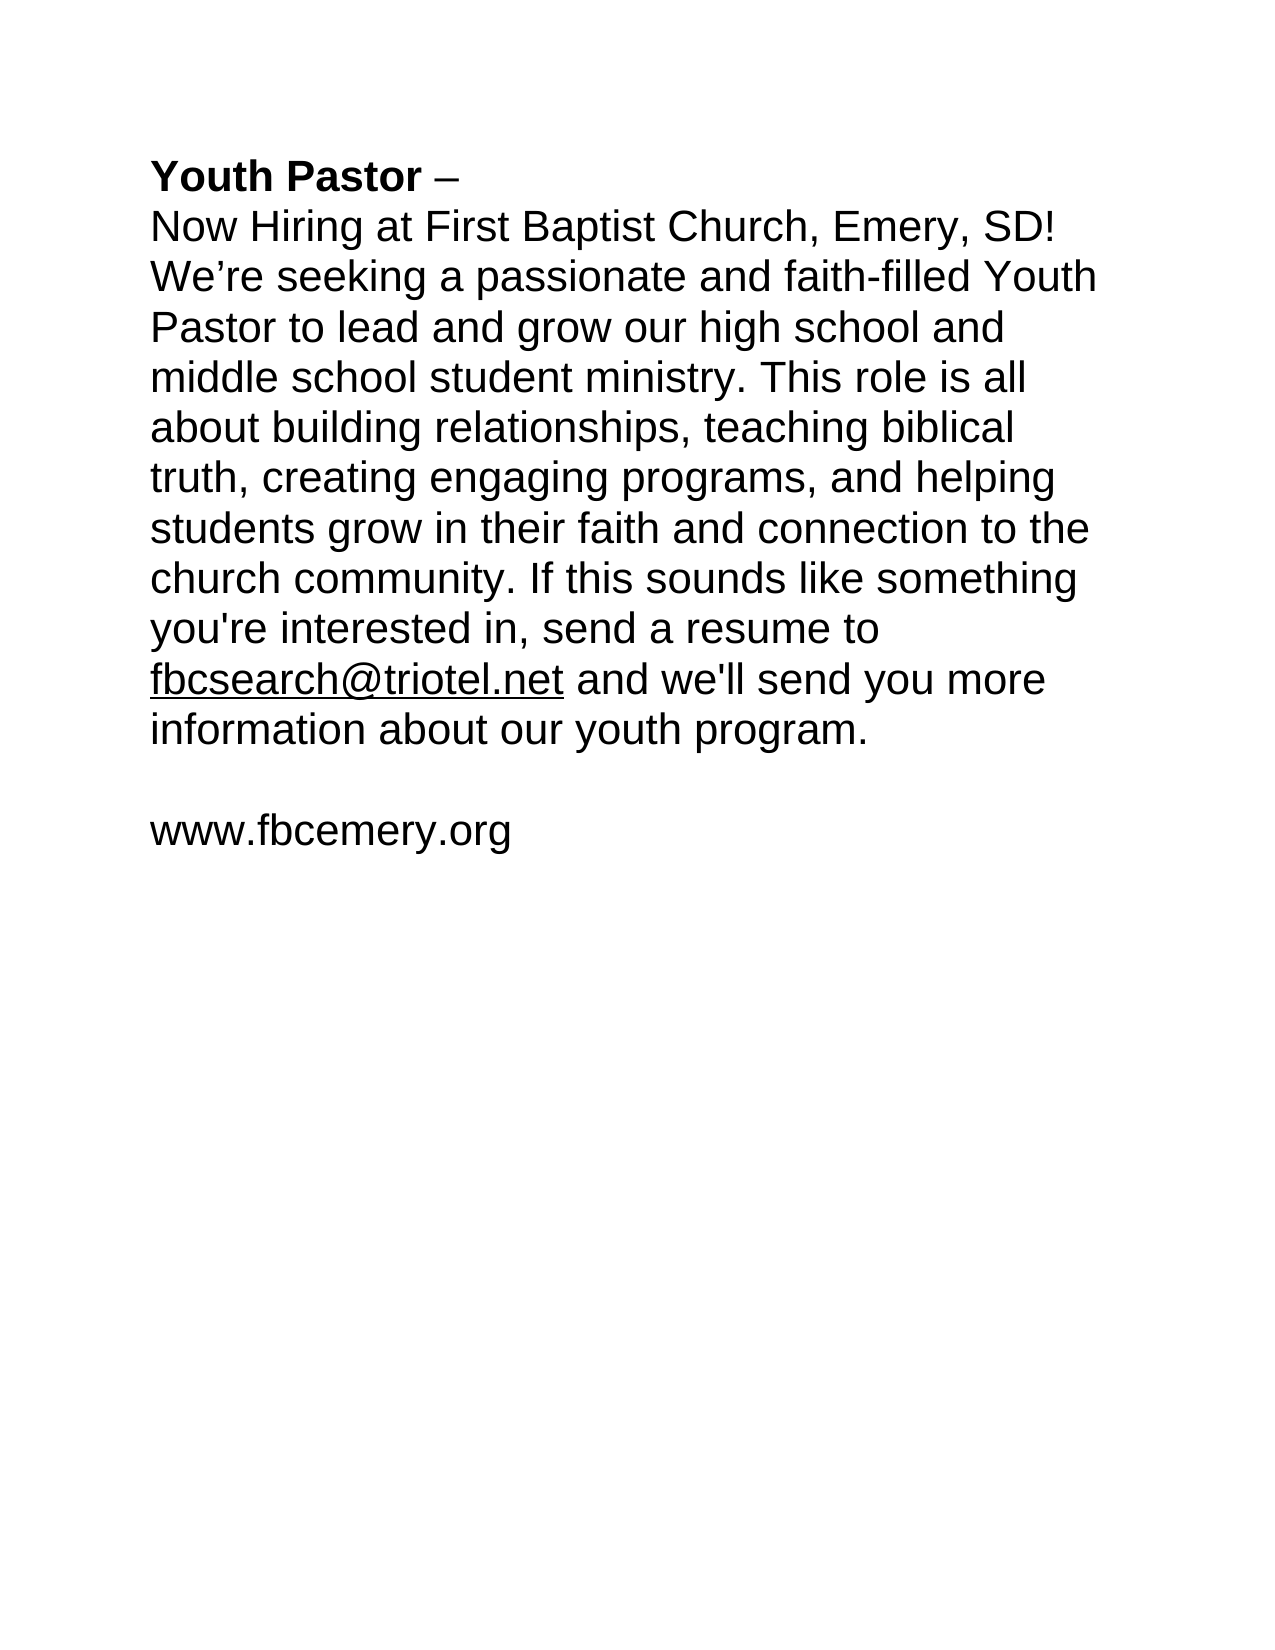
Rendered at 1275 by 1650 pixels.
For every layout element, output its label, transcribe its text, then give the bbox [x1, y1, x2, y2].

text Now Hiring at First Baptist Church, Emery, SD! [150, 200, 1125, 251]
text www.fbcemery.org [150, 804, 1125, 854]
text Youth Pastor – [150, 150, 1125, 200]
text We’re seeking a passionate and faith-filled Youth Pastor to lead and grow our high school and middle school student ministry. This role is all about building relationships, teaching biblical truth, creating engaging programs, and helping students grow in their faith and connection to the church community. If this sounds like something you're interested in, send a resume to fbcsearch@triotel.net and we'll send you more information about our youth program. [150, 251, 1125, 754]
